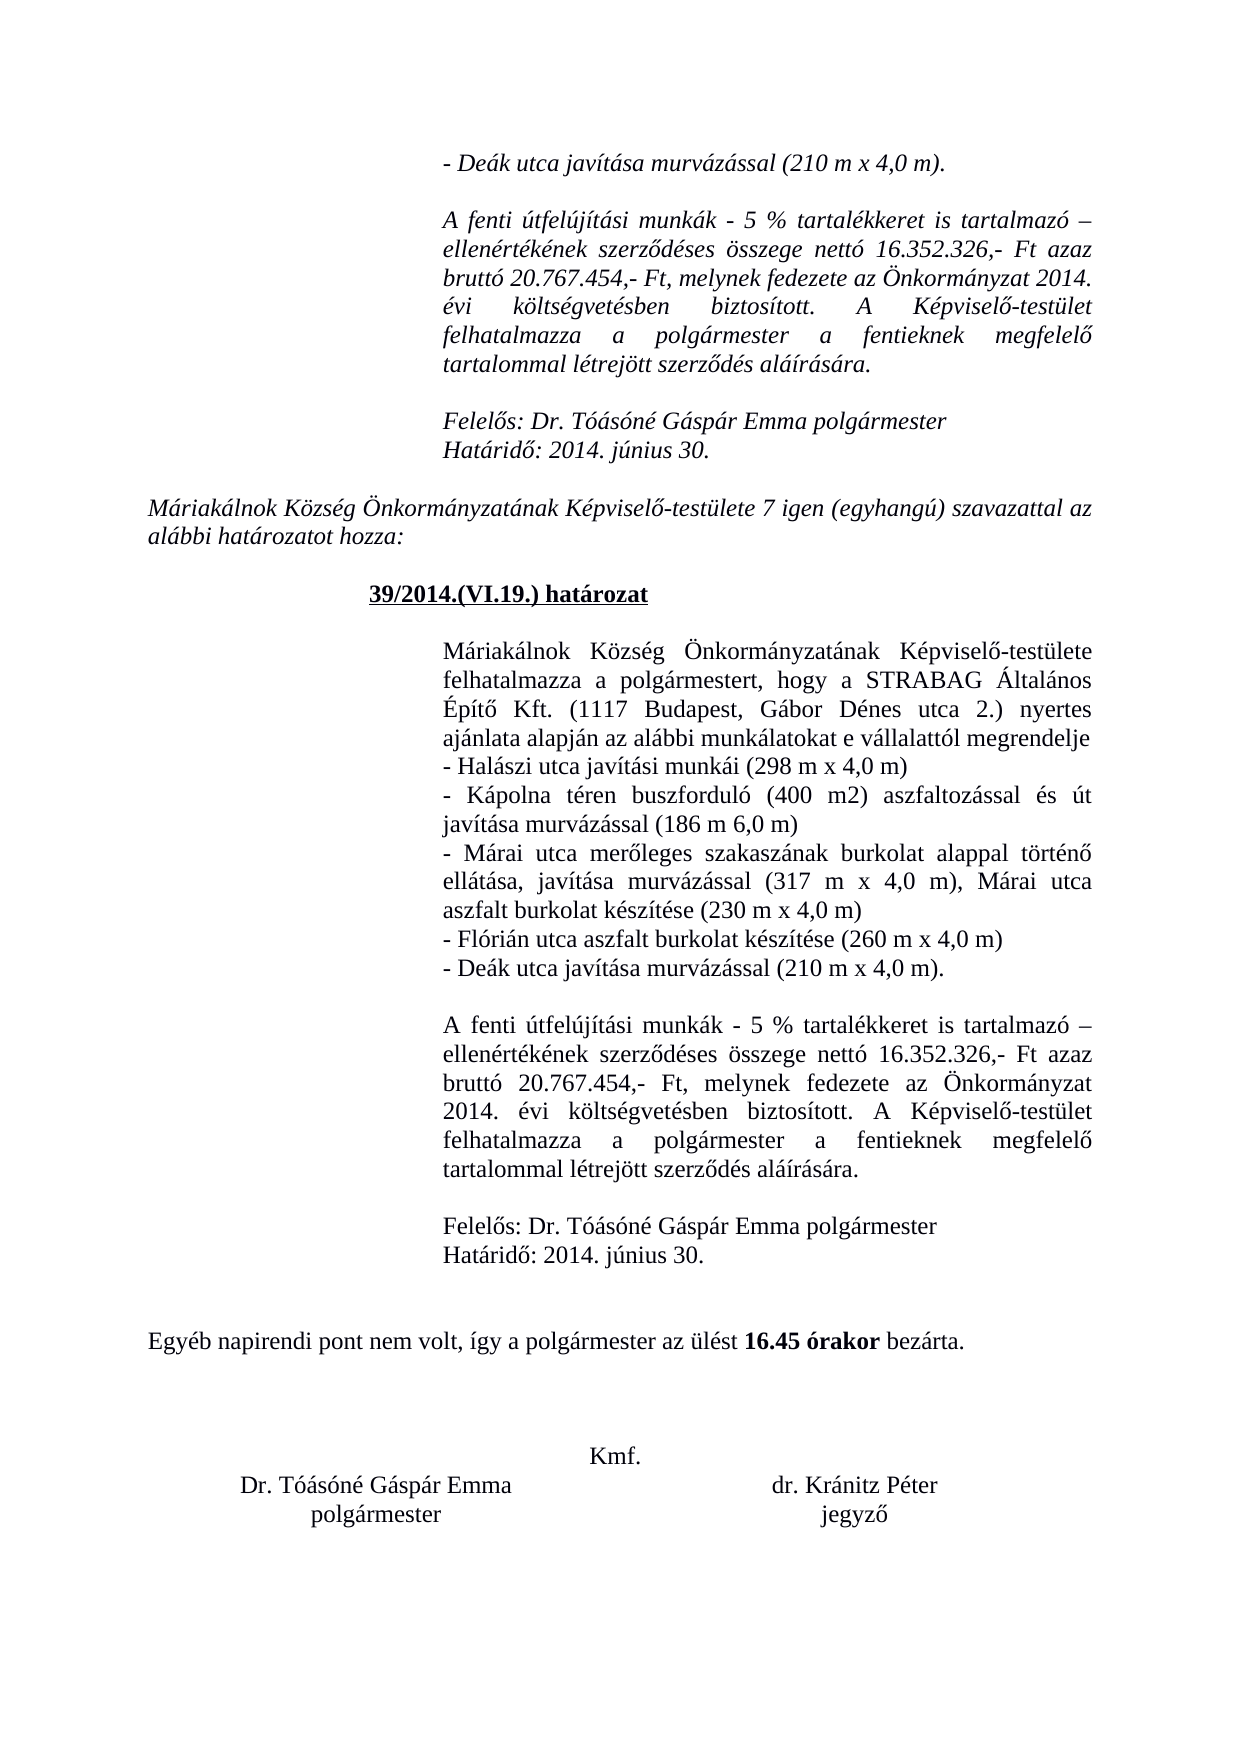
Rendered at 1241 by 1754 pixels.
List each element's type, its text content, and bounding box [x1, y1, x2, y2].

table_cell Dr. Tóásóné Gáspár Emma [136, 1470, 615, 1499]
table_header Kmf. [136, 1441, 1094, 1470]
text 39/2014.(VI.19.) határozat [295, 579, 1093, 608]
text Máriakálnok Község Önkormányzatának Képviselő-testülete felhatalmazza a polgármestert, hogy a STRABAG Általános Építő Kft. (1117 Budapest, Gábor Dénes utca 2.) nyertes ajánlata alapján az alábbi munkálatokat e vállalattól megrendelje [443, 636, 1093, 751]
text Felelős: Dr. Tóásóné Gáspár Emma polgármester [369, 1211, 1093, 1240]
text - Flórián utca aszfalt burkolat készítése (260 m x 4,0 m) [369, 924, 1093, 953]
text Egyéb napirendi pont nem volt, így a polgármester az ülést 16.45 órakor bezárta. [148, 1326, 1093, 1355]
text Határidő: 2014. június 30. [369, 1240, 1093, 1269]
table_cell dr. Kránitz Péter [615, 1470, 1094, 1499]
text - Deák utca javítása murvázással (210 m x 4,0 m). [369, 953, 1093, 981]
text Felelős: Dr. Tóásóné Gáspár Emma polgármester [369, 406, 1093, 435]
text - Márai utca merőleges szakaszának burkolat alappal történő ellátása, javítása murvázással (317 m x 4,0 m), Márai utca aszfalt burkolat készítése (230 m x 4,0 m) [443, 838, 1093, 924]
table_cell polgármester [136, 1499, 615, 1528]
table_cell jegyző [615, 1499, 1094, 1528]
text - Kápolna téren buszforduló (400 m2) aszfaltozással és út javítása murvázással (186 m 6,0 m) [443, 780, 1093, 838]
text Máriakálnok Község Önkormányzatának Képviselő-testülete 7 igen (egyhangú) szavazattal az alábbi határozatot hozza: [148, 493, 1093, 550]
text A fenti útfelújítási munkák - 5 % tartalékkeret is tartalmazó – ellenértékének szerződéses összege nettó 16.352.326,- Ft azaz bruttó 20.767.454,- Ft, melynek fedezete az Önkormányzat 2014. évi költségvetésben biztosított. A Képviselő-testület felhatalmazza a polgármester a fentieknek megfelelő tartalommal létrejött szerződés aláírására. [443, 1010, 1093, 1183]
text A fenti útfelújítási munkák - 5 % tartalékkeret is tartalmazó – ellenértékének szerződéses összege nettó 16.352.326,- Ft azaz bruttó 20.767.454,- Ft, melynek fedezete az Önkormányzat 2014. évi költségvetésben biztosított. A Képviselő-testület felhatalmazza a polgármester a fentieknek megfelelő tartalommal létrejött szerződés aláírására. [443, 205, 1093, 378]
text Határidő: 2014. június 30. [369, 435, 1093, 464]
text - Deák utca javítása murvázással (210 m x 4,0 m). [369, 148, 1093, 176]
text - Halászi utca javítási munkái (298 m x 4,0 m) [369, 751, 1093, 780]
